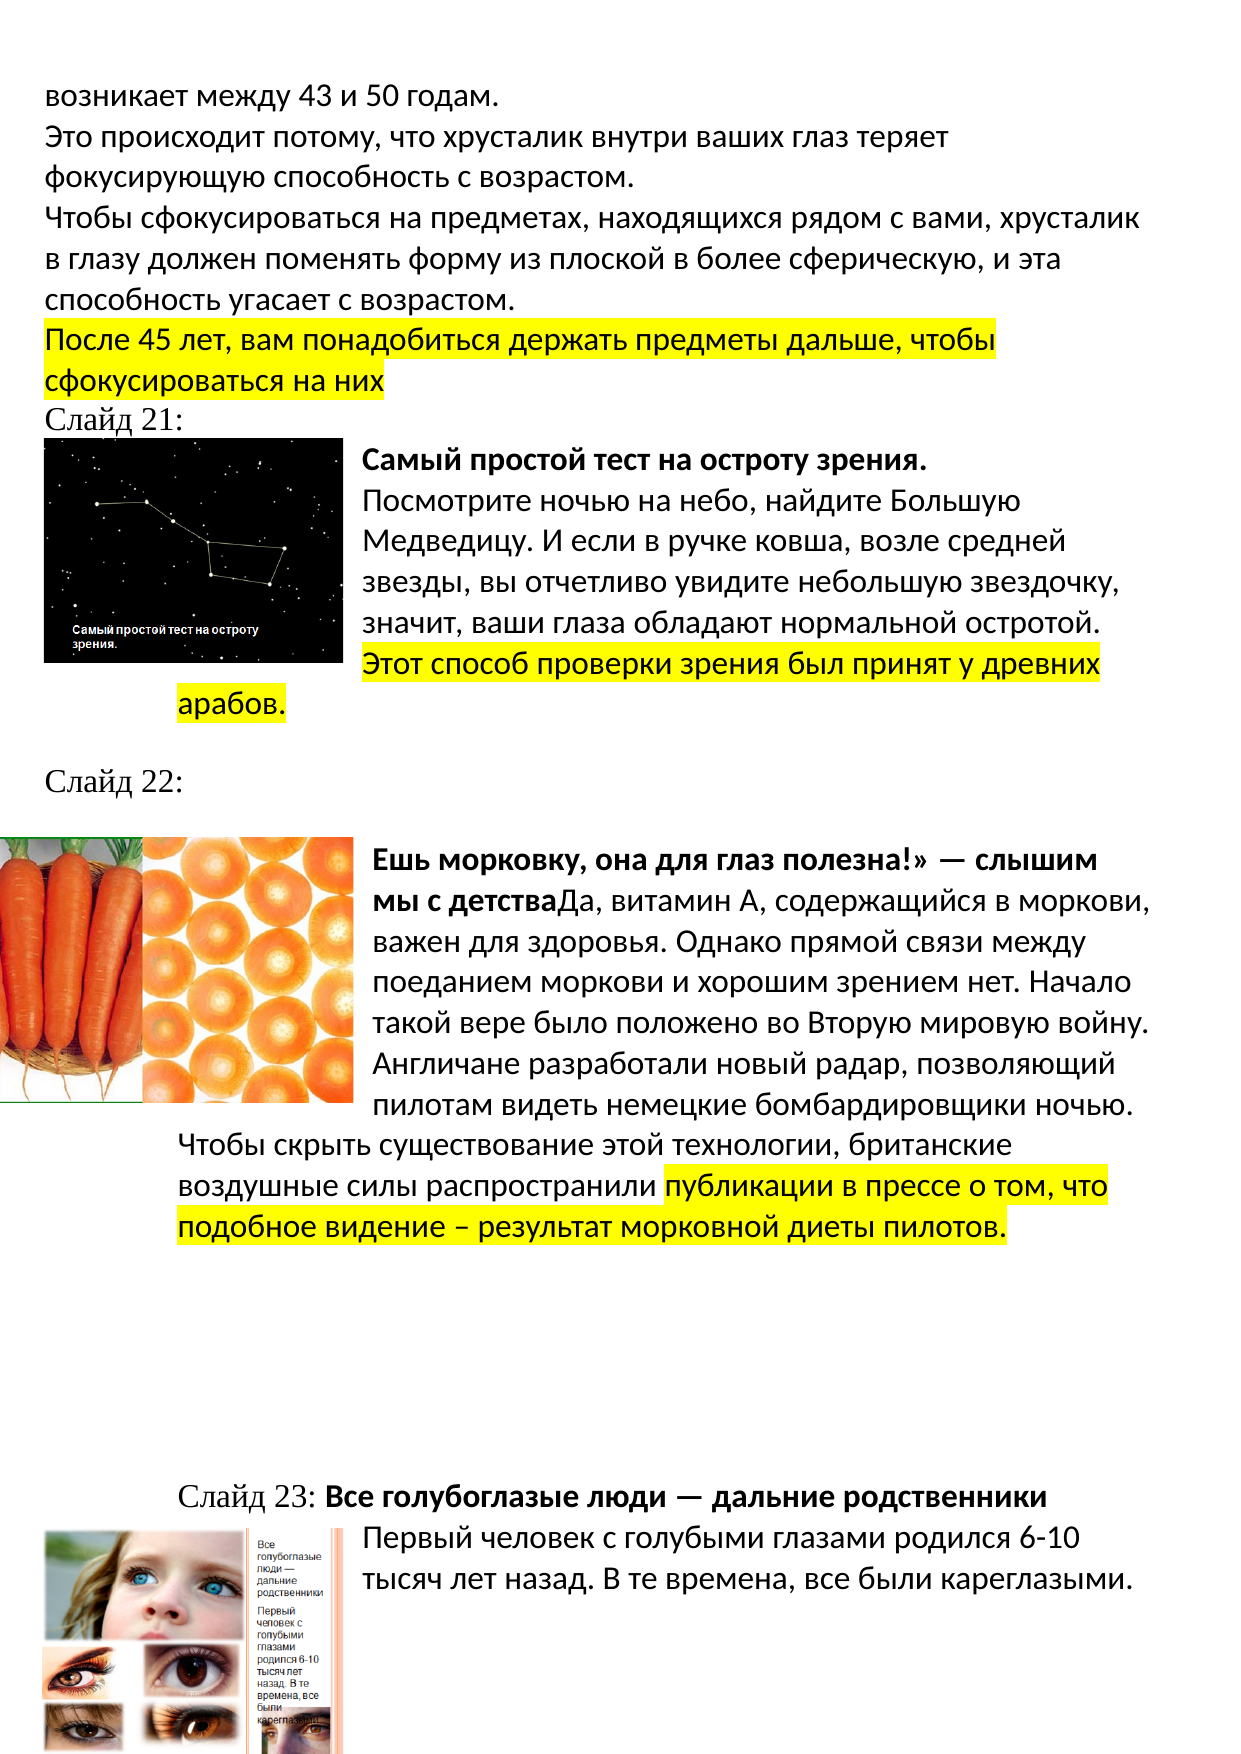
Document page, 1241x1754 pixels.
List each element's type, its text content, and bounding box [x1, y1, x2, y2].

picture [43, 438, 344, 663]
picture [42, 1528, 344, 1754]
picture [0, 837, 354, 1103]
text Первый человек с голубыми глазами родился 6-10 тысяч лет назад. В те времена, все были кареглазыми. [177, 1516, 1152, 1598]
text Ешь морковку, она для глаз полезна!» — слышим мы с детстваДа, витамин А, содержащийся в моркови, важен для здоровья. Однако прямой связи между поеданием моркови и хорошим зрением нет. Начало такой вере было положено во Вторую мировую войну. Англичане разработали новый радар, позволяющий пилотам видеть немецкие бомбардировщики ночью. Чтобы скрыть существование этой технологии, британские воздушные силы распространили публикации в прессе о том, что подобное видение – результат морковной диеты пилотов. [177, 838, 1152, 1245]
text Посмотрите ночью на небо, найдите Большую Медведицу. И если в ручке ковша, возле средней звезды, вы отчетливо увидите небольшую звездочку, значит, ваши глаза обладают нормальной остротой. Этот способ проверки зрения был принят у древних арабов. [177, 479, 1152, 723]
text Слайд 22: [44, 761, 1152, 800]
text Самый простой тест на остроту зрения. [344, 438, 1152, 479]
text Слайд 21: [44, 400, 1152, 438]
text Слайд 23: Все голубоглазые люди — дальние родственники [177, 1475, 1152, 1516]
